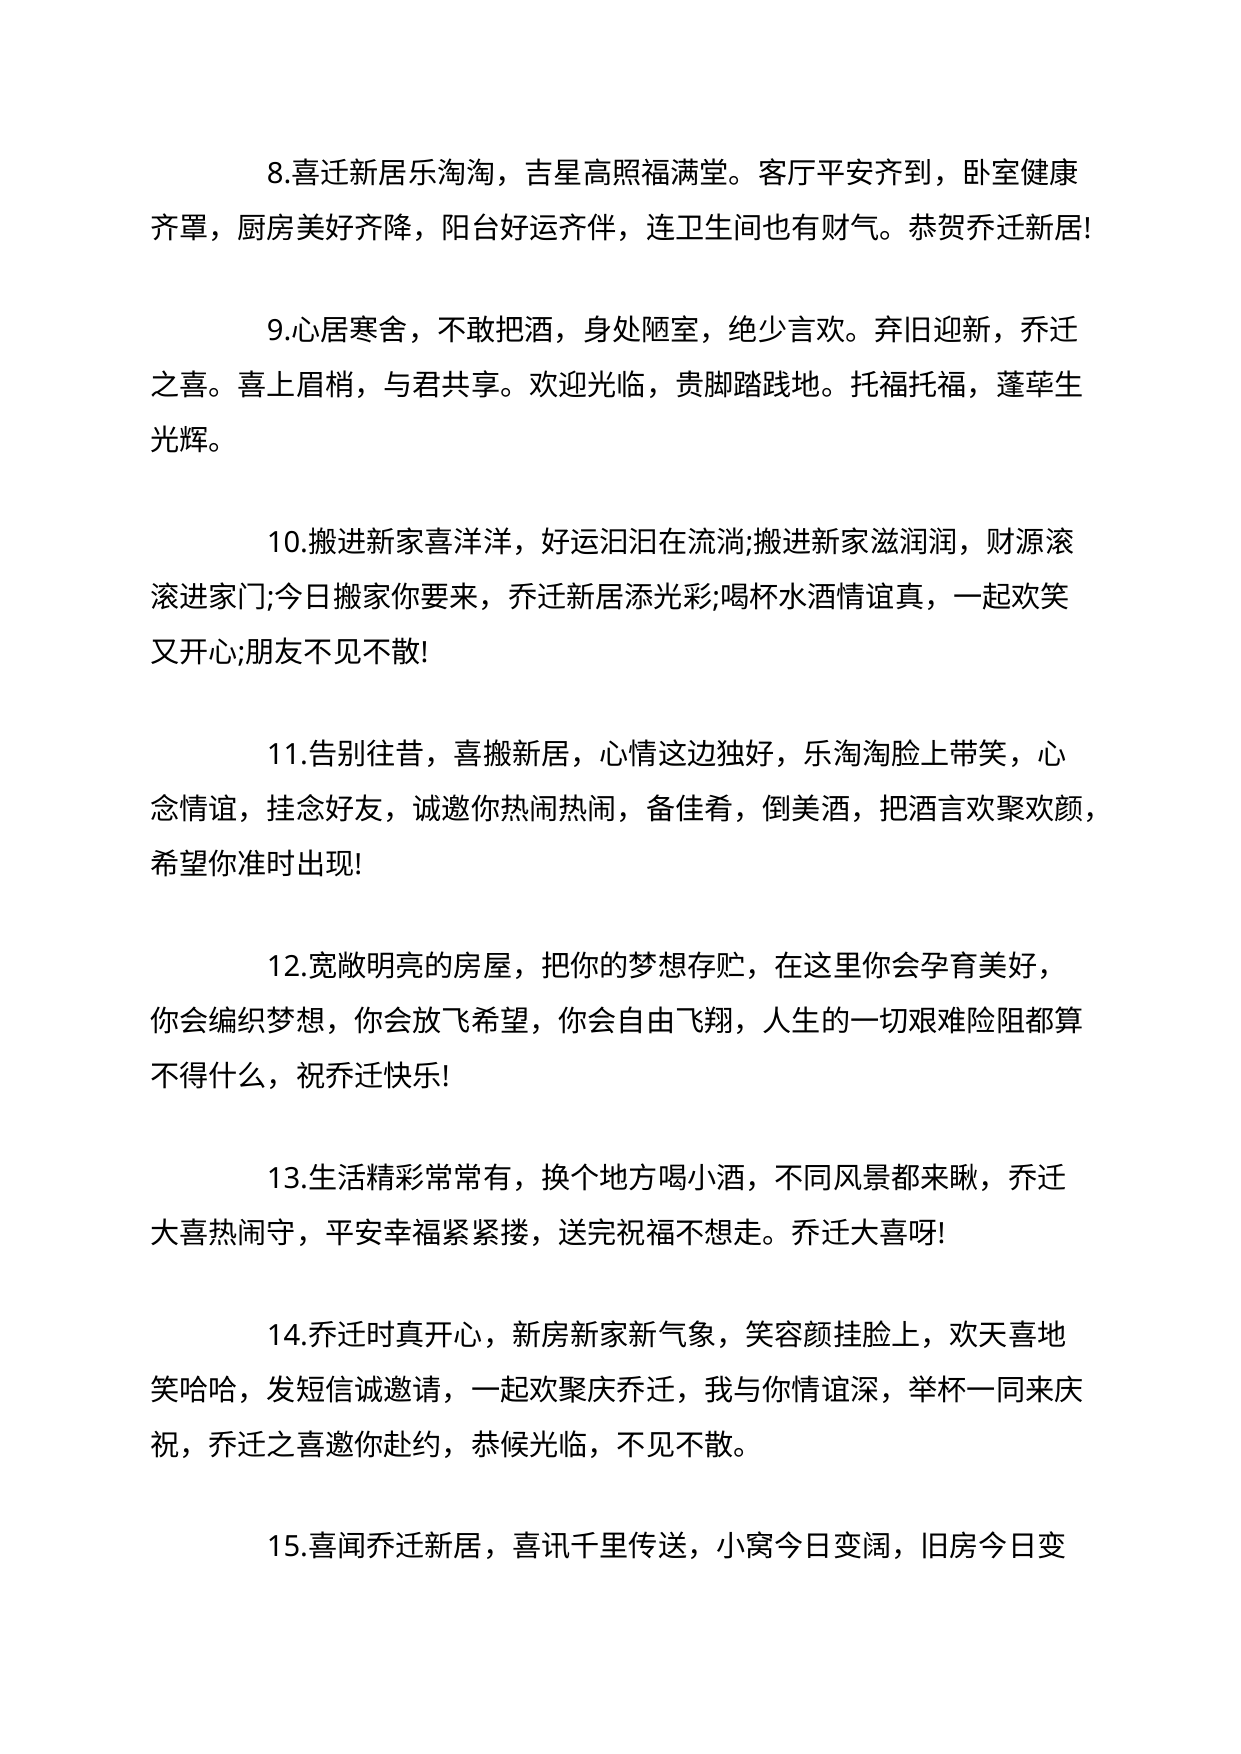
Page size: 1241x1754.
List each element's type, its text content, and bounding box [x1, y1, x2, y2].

text 9.心居寒舍，不敢把酒，身处陋室，绝少言欢。弃旧迎新，乔迁之喜。喜上眉梢，与君共享。欢迎光临，贵脚踏践地。托福托福，蓬荜生光辉。 [150, 307, 1090, 459]
text 11.告别往昔，喜搬新居，心情这边独好，乐淘淘脸上带笑，心念情谊，挂念好友，诚邀你热闹热闹，备佳肴，倒美酒，把酒言欢聚欢颜，希望你准时出现! [150, 731, 1090, 883]
text 12.宽敞明亮的房屋，把你的梦想存贮，在这里你会孕育美好，你会编织梦想，你会放飞希望，你会自由飞翔，人生的一切艰难险阻都算不得什么，祝乔迁快乐! [150, 942, 1090, 1095]
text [150, 1523, 1090, 1565]
text 13.生活精彩常常有，换个地方喝小酒，不同风景都来瞅，乔迁大喜热闹守，平安幸福紧紧搂，送完祝福不想走。乔迁大喜呀! [150, 1154, 1090, 1252]
text 14.乔迁时真开心，新房新家新气象，笑容颜挂脸上，欢天喜地笑哈哈，发短信诚邀请，一起欢聚庆乔迁，我与你情谊深，举杯一同来庆祝，乔迁之喜邀你赴约，恭候光临，不见不散。 [150, 1311, 1090, 1463]
text 10.搬进新家喜洋洋，好运汩汩在流淌;搬进新家滋润润，财源滚滚进家门;今日搬家你要来，乔迁新居添光彩;喝杯水酒情谊真，一起欢笑又开心;朋友不见不散! [150, 519, 1090, 671]
text 8.喜迁新居乐淘淘，吉星高照福满堂。客厅平安齐到，卧室健康齐罩，厨房美好齐降，阳台好运齐伴，连卫生间也有财气。恭贺乔迁新居! [150, 150, 1090, 247]
